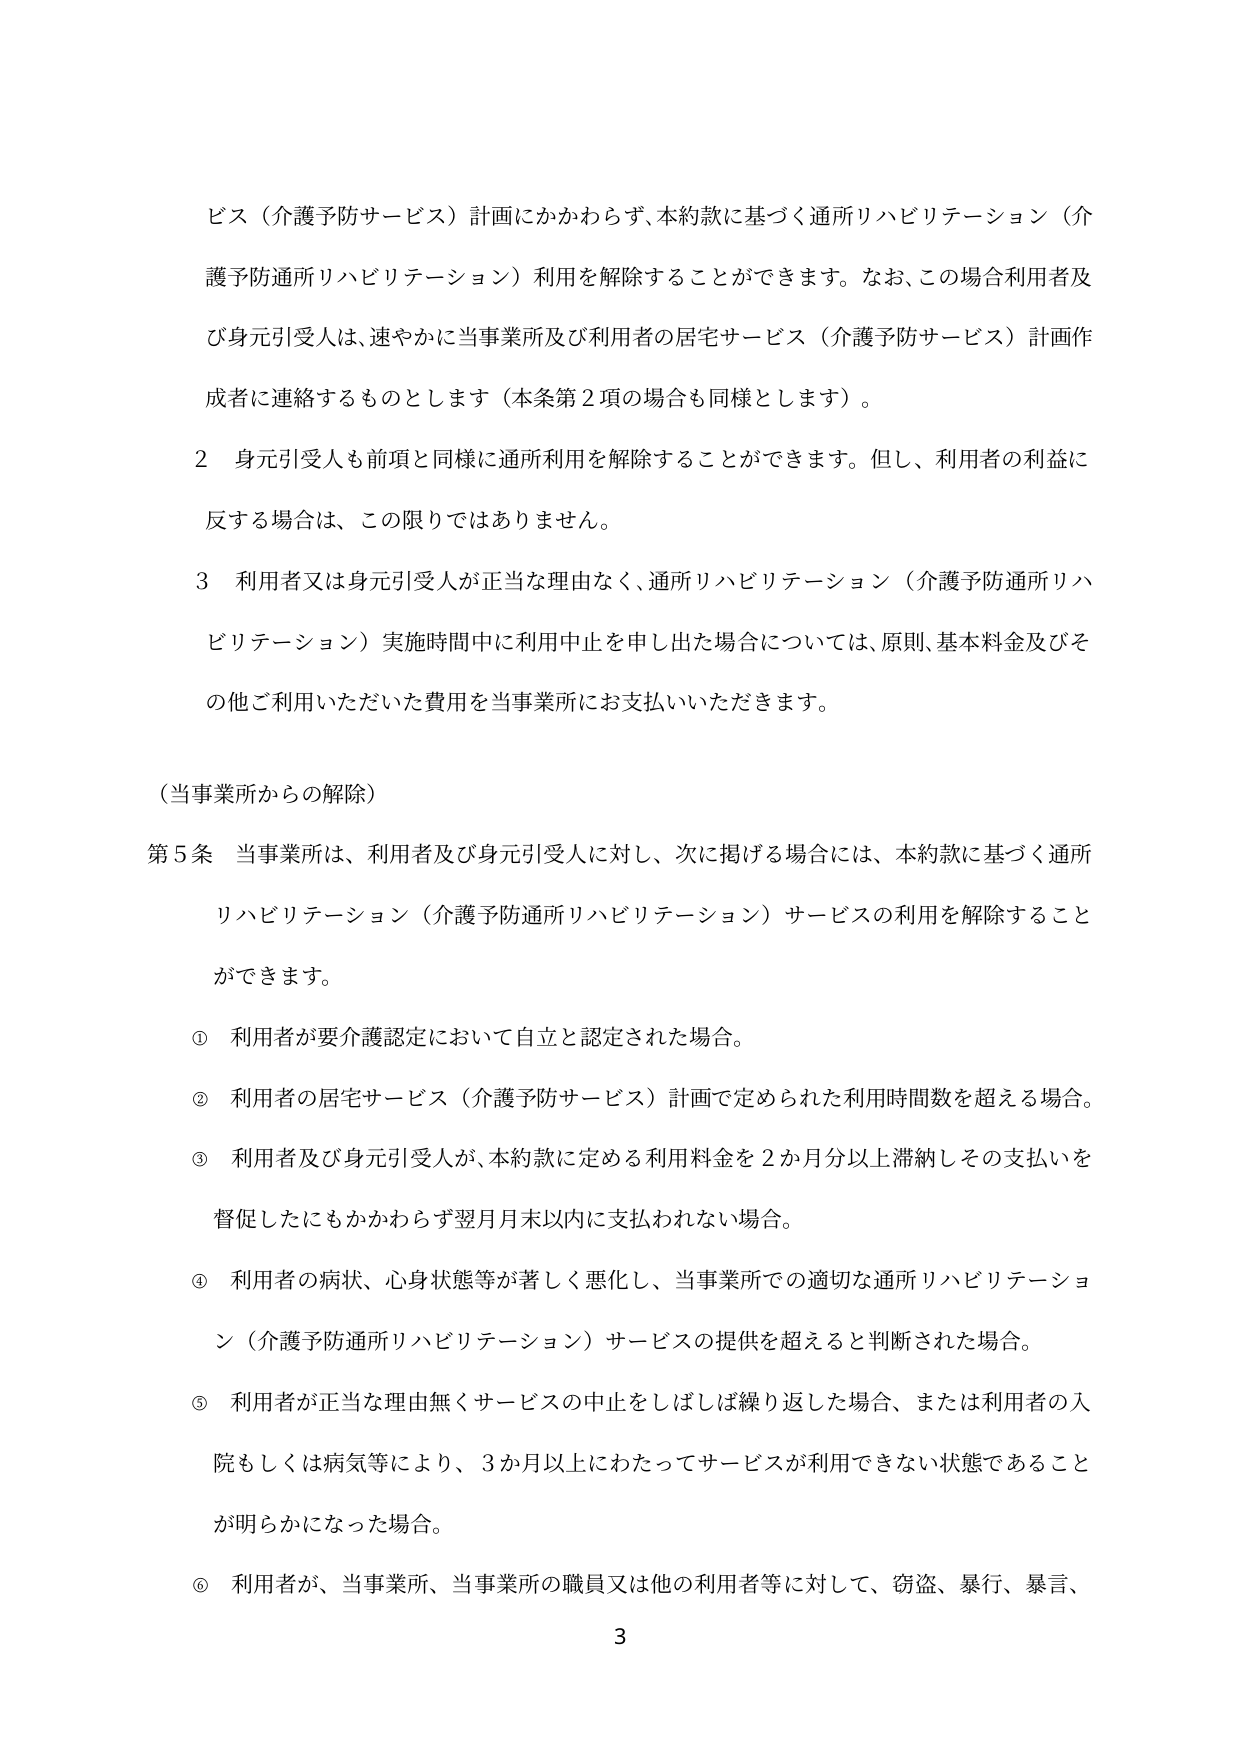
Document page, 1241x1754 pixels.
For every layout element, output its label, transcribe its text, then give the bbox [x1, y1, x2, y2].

text ① 利用者が要介護認定において自立と認定された場合。 [148, 1005, 1093, 1066]
text ⑤ 利用者が正当な理由無くサービスの中止をしばしば繰り返した場合、または利用者の入院もしくは病気等により、３か月以上にわたってサービスが利用できない状態であることが明らかになった場合。 [191, 1370, 1093, 1553]
text （当事業所からの解除） [148, 762, 1093, 823]
text 第５条 当事業所は、利用者及び身元引受人に対し、次に掲げる場合には、本約款に基づく通所リハビリテーション（介護予防通所リハビリテーション）サービスの利用を解除することができます。 [148, 823, 1093, 1005]
text ３ 利用者又は身元引受人が正当な理由なく､通所リハビリテーション（介護予防通所リハビリテーション）実施時間中に利用中止を申し出た場合については､原則､基本料金及びその他ご利用いただいた費用を当事業所にお支払いいただきます｡ [146, 549, 1093, 732]
text ② 利用者の居宅サービス（介護予防サービス）計画で定められた利用時間数を超える場合。 [192, 1066, 1093, 1127]
text ２ 身元引受人も前項と同様に通所利用を解除することができます。但し、利用者の利益に反する場合は、この限りではありません。 [146, 427, 1093, 549]
text ③ 利用者及び身元引受人が､本約款に定める利用料金を２か月分以上滞納しその支払いを督促したにもかかわらず翌月月末以内に支払われない場合。 [191, 1127, 1093, 1249]
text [192, 1553, 1093, 1614]
text ④ 利用者の病状、心身状態等が著しく悪化し、当事業所での適切な通所リハビリテーション（介護予防通所リハビリテーション）サービスの提供を超えると判断された場合。 [191, 1249, 1093, 1370]
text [146, 184, 1093, 427]
